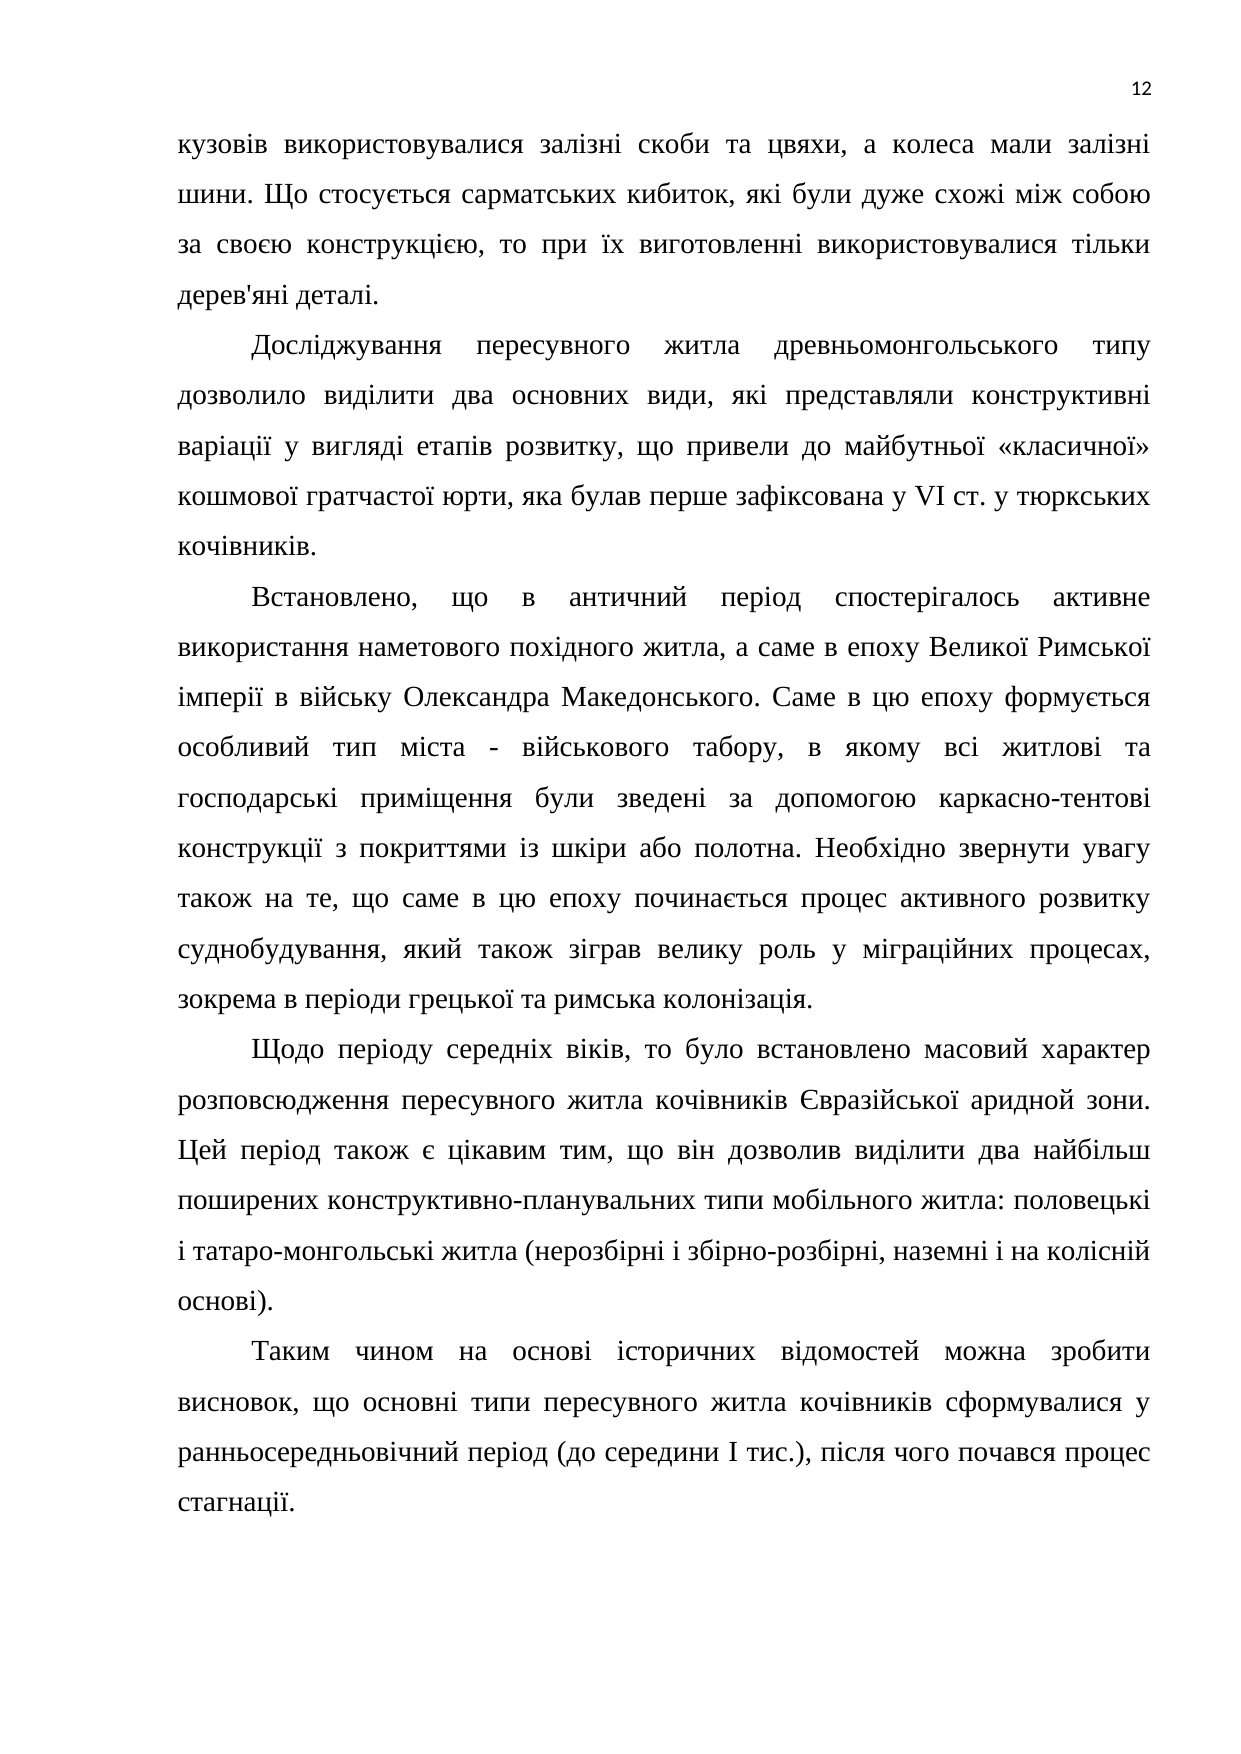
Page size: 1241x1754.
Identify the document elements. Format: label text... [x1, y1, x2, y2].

text Щодо періоду середніх віків, то було встановлено масовий характер розповсюдження пересувного житла кочівників Євразійської аридной зони. Цей період також є цікавим тим, що він дозволив виділити два найбільш поширених конструктивно-планувальних типи мобільного житла: половецькі і татаро-монгольські житла (нерозбірні і збірно-розбірні, наземні і на колісній основі). [177, 1031, 1152, 1317]
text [177, 126, 1152, 310]
text Встановлено, що в античний період спостерігалось активне використання наметового похідного житла, а саме в епоху Великої Римської імперії в війську Олександра Македонського. Саме в цю епоху формується особливий тип міста - військового табору, в якому всі житлові та господарські приміщення були зведені за допомогою каркасно-тентові конструкції з покриттями із шкіри або полотна. Необхідно звернути увагу також на те, що саме в цю епоху починається процес активного розвитку суднобудування, який також зіграв велику роль у міграційних процесах, зокрема в періоди грецької та римська колонізація. [177, 579, 1152, 1015]
text Таким чином на основі історичних відомостей можна зробити висновок, що основні типи пересувного житла кочівників сформувалися у ранньосередньовічний період (до середини I тис.), після чого почався процес стагнації. [177, 1333, 1152, 1518]
text Досліджування пересувного житла древньомонгольського типу дозволило виділити два основних види, які представляли конструктивні варіації у вигляді етапів розвитку, що привели до майбутньої «класичної» кошмової гратчастої юрти, яка булав перше зафіксована у VI ст. у тюркських кочівників. [177, 327, 1152, 562]
